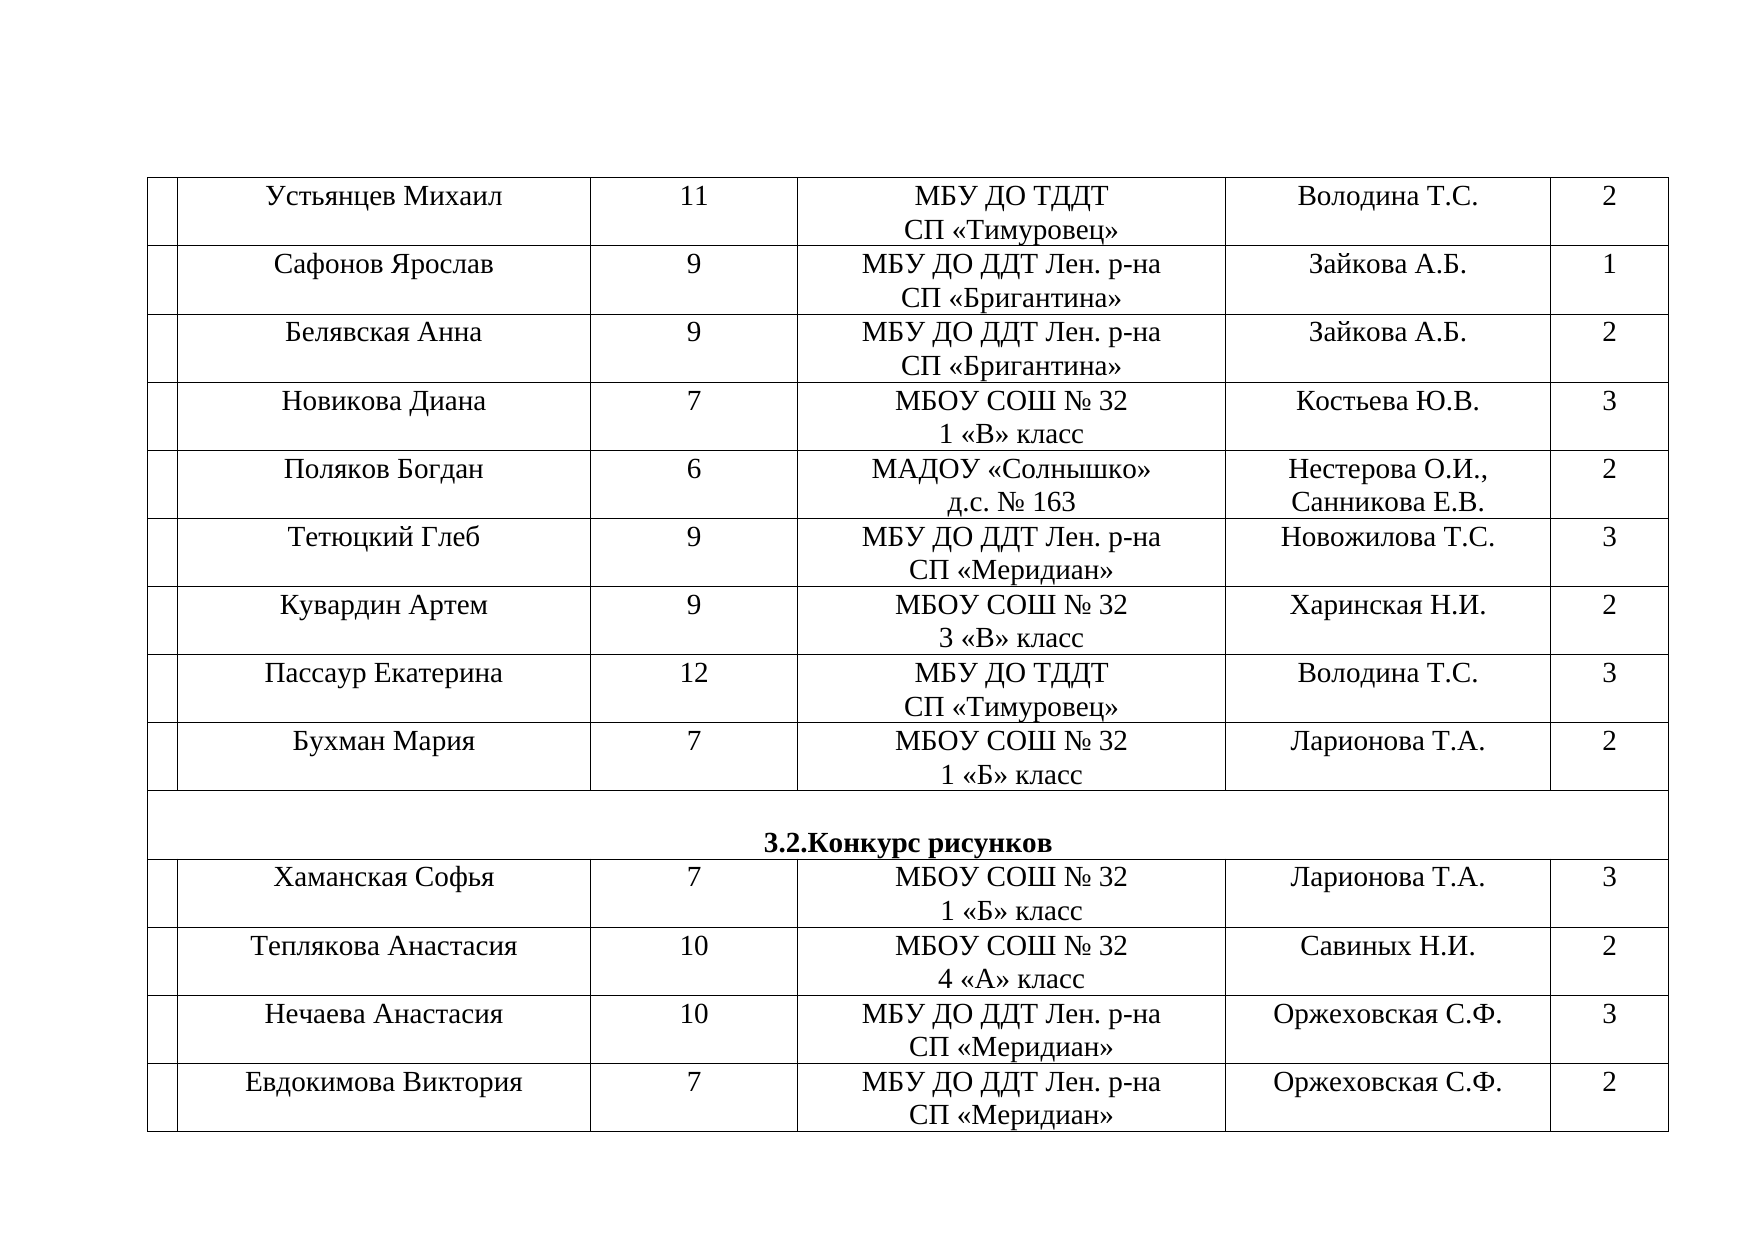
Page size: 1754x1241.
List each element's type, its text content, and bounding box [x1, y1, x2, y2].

table_cell Зайкова А.Б. [1226, 315, 1550, 382]
table_cell 3 [1551, 655, 1668, 722]
table_cell Теплякова Анастасия [178, 928, 590, 995]
table_cell Савиных Н.И. [1226, 928, 1550, 995]
table_cell [148, 587, 177, 654]
table_cell Ларионова Т.А. [1226, 723, 1550, 790]
table_cell 10 [591, 928, 797, 995]
table_cell [148, 451, 177, 518]
table_cell МБУ ДО ТДДТ СП «Тимуровец» [798, 178, 1225, 245]
table_cell 7 [591, 723, 797, 790]
table_cell [148, 519, 177, 586]
table_cell [148, 996, 177, 1063]
table_cell [148, 1064, 177, 1131]
table_cell Тетюцкий Глеб [178, 519, 590, 586]
table_cell 3.2.Конкурс рисунков [148, 791, 1668, 858]
table_cell 2 [1551, 178, 1668, 245]
table_cell Костьева Ю.В. [1226, 383, 1550, 450]
table_cell 2 [1551, 723, 1668, 790]
table_cell МБУ ДО ДДТ Лен. р-на СП «Меридиан» [798, 519, 1225, 586]
table_cell 7 [591, 860, 797, 927]
table_cell Поляков Богдан [178, 451, 590, 518]
table_cell 2 [1551, 315, 1668, 382]
table_cell МБОУ СОШ № 32 1 «В» класс [798, 383, 1225, 450]
table_cell 7 [591, 1064, 797, 1131]
table_cell Евдокимова Виктория [178, 1064, 590, 1131]
table_cell Кувардин Артем [178, 587, 590, 654]
table_cell Володина Т.С. [1226, 178, 1550, 245]
table_cell Белявская Анна [178, 315, 590, 382]
table_cell 9 [591, 587, 797, 654]
table_cell [148, 655, 177, 722]
table_cell Хаманская Софья [178, 860, 590, 927]
table_cell Оржеховская С.Ф. [1226, 1064, 1550, 1131]
table_cell [148, 928, 177, 995]
table_cell Нечаева Анастасия [178, 996, 590, 1063]
table_cell МБУ ДО ДДТ Лен. р-на СП «Бригантина» [798, 246, 1225, 313]
table_cell МБУ ДО ДДТ Лен. р-на СП «Бригантина» [798, 315, 1225, 382]
table_cell МБУ ДО ДДТ Лен. р-на СП «Меридиан» [798, 996, 1225, 1063]
table_cell [148, 860, 177, 927]
table_cell 3 [1551, 383, 1668, 450]
table_cell 9 [591, 519, 797, 586]
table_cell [798, 1064, 1225, 1131]
table_cell 7 [591, 383, 797, 450]
table_cell 2 [1551, 1064, 1668, 1131]
table_cell [148, 383, 177, 450]
table_cell Харинская Н.И. [1226, 587, 1550, 654]
table_cell 2 [1551, 451, 1668, 518]
table_cell Устьянцев Михаил [178, 178, 590, 245]
table_cell [148, 723, 177, 790]
table_cell Пассаур Екатерина [178, 655, 590, 722]
table_cell Нестерова О.И., Санникова Е.В. [1226, 451, 1550, 518]
table_cell 2 [1551, 928, 1668, 995]
table_cell Новикова Диана [178, 383, 590, 450]
table_cell Сафонов Ярослав [178, 246, 590, 313]
table_cell 12 [591, 655, 797, 722]
table_cell 10 [591, 996, 797, 1063]
table_cell [148, 246, 177, 313]
table_cell Зайкова А.Б. [1226, 246, 1550, 313]
table_cell МАДОУ «Солнышко» д.с. № 163 [798, 451, 1225, 518]
table_cell МБОУ СОШ № 32 1 «Б» класс [798, 860, 1225, 927]
table_cell 9 [591, 246, 797, 313]
table_cell 2 [1551, 587, 1668, 654]
table_cell Новожилова Т.С. [1226, 519, 1550, 586]
table_cell [148, 178, 177, 245]
table_cell 1 [1551, 246, 1668, 313]
table_cell [148, 315, 177, 382]
table_cell 3 [1551, 519, 1668, 586]
table_cell 11 [591, 178, 797, 245]
table_cell МБУ ДО ТДДТ СП «Тимуровец» [798, 655, 1225, 722]
table_cell Бухман Мария [178, 723, 590, 790]
table_cell 3 [1551, 996, 1668, 1063]
table_cell Оржеховская С.Ф. [1226, 996, 1550, 1063]
table_cell Ларионова Т.А. [1226, 860, 1550, 927]
table_cell 6 [591, 451, 797, 518]
table_cell МБОУ СОШ № 32 1 «Б» класс [798, 723, 1225, 790]
table_cell Володина Т.С. [1226, 655, 1550, 722]
table_cell МБОУ СОШ № 32 3 «В» класс [798, 587, 1225, 654]
table_cell МБОУ СОШ № 32 4 «А» класс [798, 928, 1225, 995]
table_cell 3 [1551, 860, 1668, 927]
table_cell 9 [591, 315, 797, 382]
